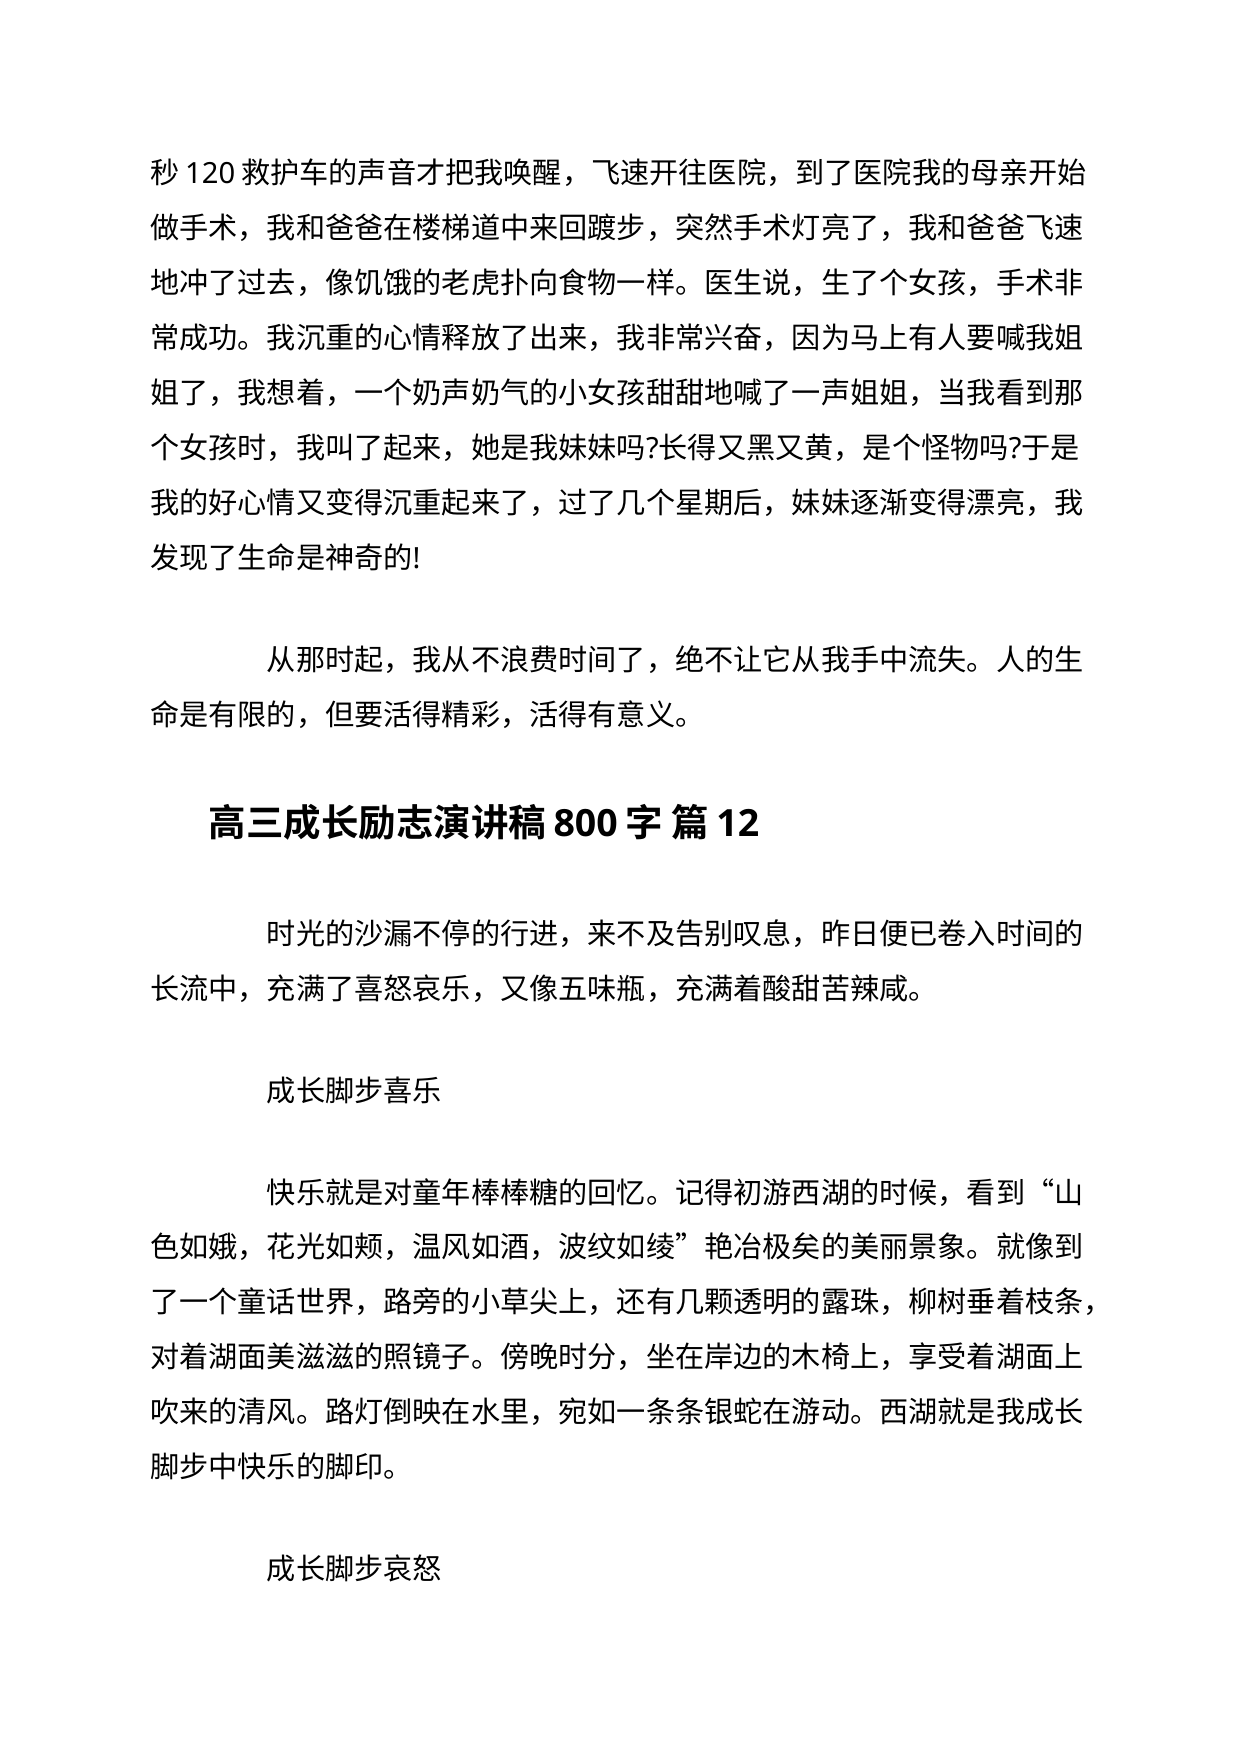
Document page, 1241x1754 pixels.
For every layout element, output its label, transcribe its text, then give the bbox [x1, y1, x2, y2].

text 成长脚步喜乐 [150, 1067, 1090, 1110]
text 高三成长励志演讲稿800字 篇12 [150, 793, 1090, 848]
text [150, 150, 1090, 577]
text 快乐就是对童年棒棒糖的回忆。记得初游西湖的时候，看到“山色如娥，花光如颊，温风如酒，波纹如绫”艳冶极矣的美丽景象。就像到了一个童话世界，路旁的小草尖上，还有几颗透明的露珠，柳树垂着枝条，对着湖面美滋滋的照镜子。傍晚时分，坐在岸边的木椅上，享受着湖面上吹来的清风。路灯倒映在水里，宛如一条条银蛇在游动。西湖就是我成长脚步中快乐的脚印。 [150, 1169, 1090, 1486]
text 成长脚步哀怒 [150, 1545, 1090, 1588]
text 从那时起，我从不浪费时间了，绝不让它从我手中流失。人的生命是有限的，但要活得精彩，活得有意义。 [150, 636, 1090, 734]
text 时光的沙漏不停的行进，来不及告别叹息，昨日便已卷入时间的长流中，充满了喜怒哀乐，又像五味瓶，充满着酸甜苦辣咸。 [150, 911, 1090, 1008]
